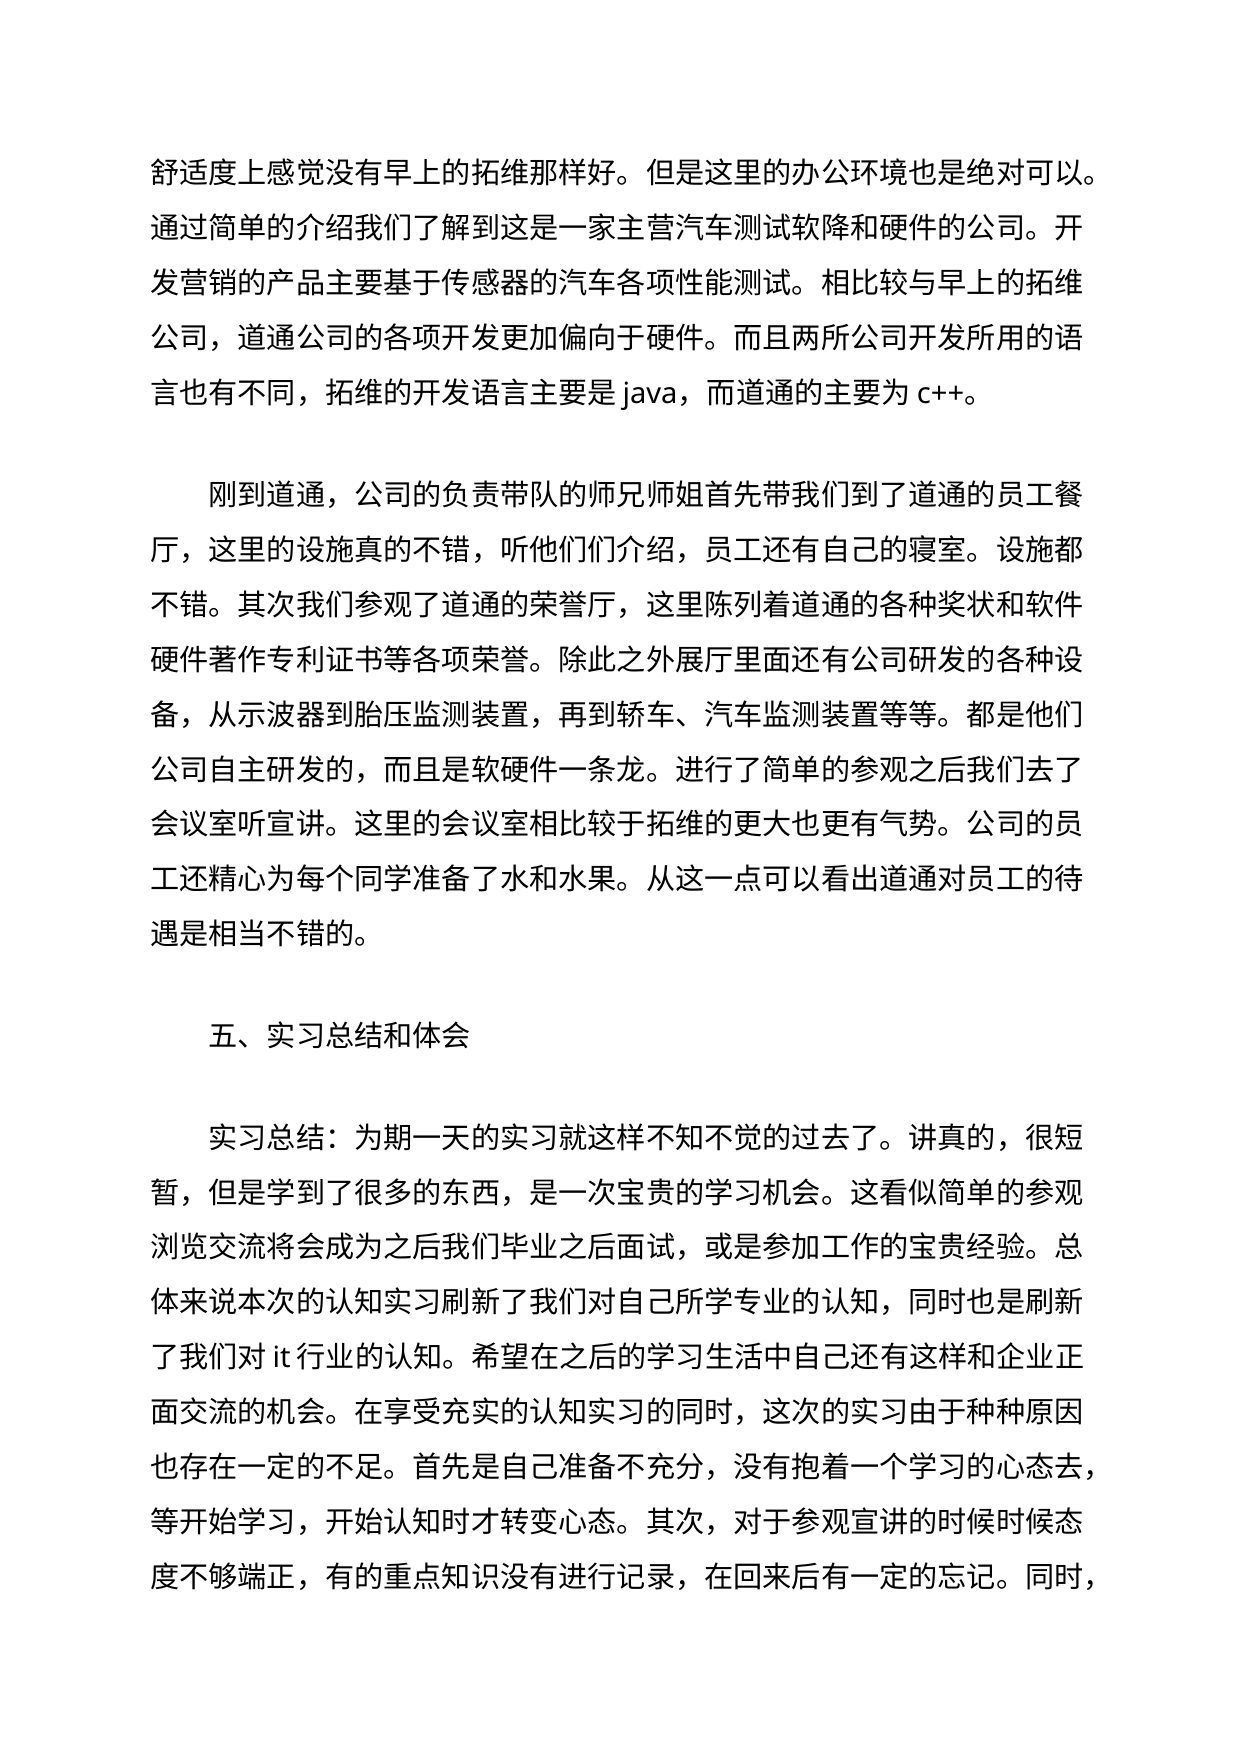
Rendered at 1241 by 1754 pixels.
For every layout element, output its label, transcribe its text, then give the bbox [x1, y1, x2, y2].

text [150, 1114, 1090, 1596]
text 刚到道通，公司的负责带队的师兄师姐首先带我们到了道通的员工餐厅，这里的设施真的不错，听他们们介绍，员工还有自己的寝室。设施都不错。其次我们参观了道通的荣誉厅，这里陈列着道通的各种奖状和软件硬件著作专利证书等各项荣誉。除此之外展厅里面还有公司研发的各种设备，从示波器到胎压监测装置，再到轿车、汽车监测装置等等。都是他们公司自主研发的，而且是软硬件一条龙。进行了简单的参观之后我们去了会议室听宣讲。这里的会议室相比较于拓维的更大也更有气势。公司的员工还精心为每个同学准备了水和水果。从这一点可以看出道通对员工的待遇是相当不错的。 [150, 472, 1090, 953]
text 五、实习总结和体会 [150, 1012, 1090, 1055]
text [150, 150, 1090, 412]
